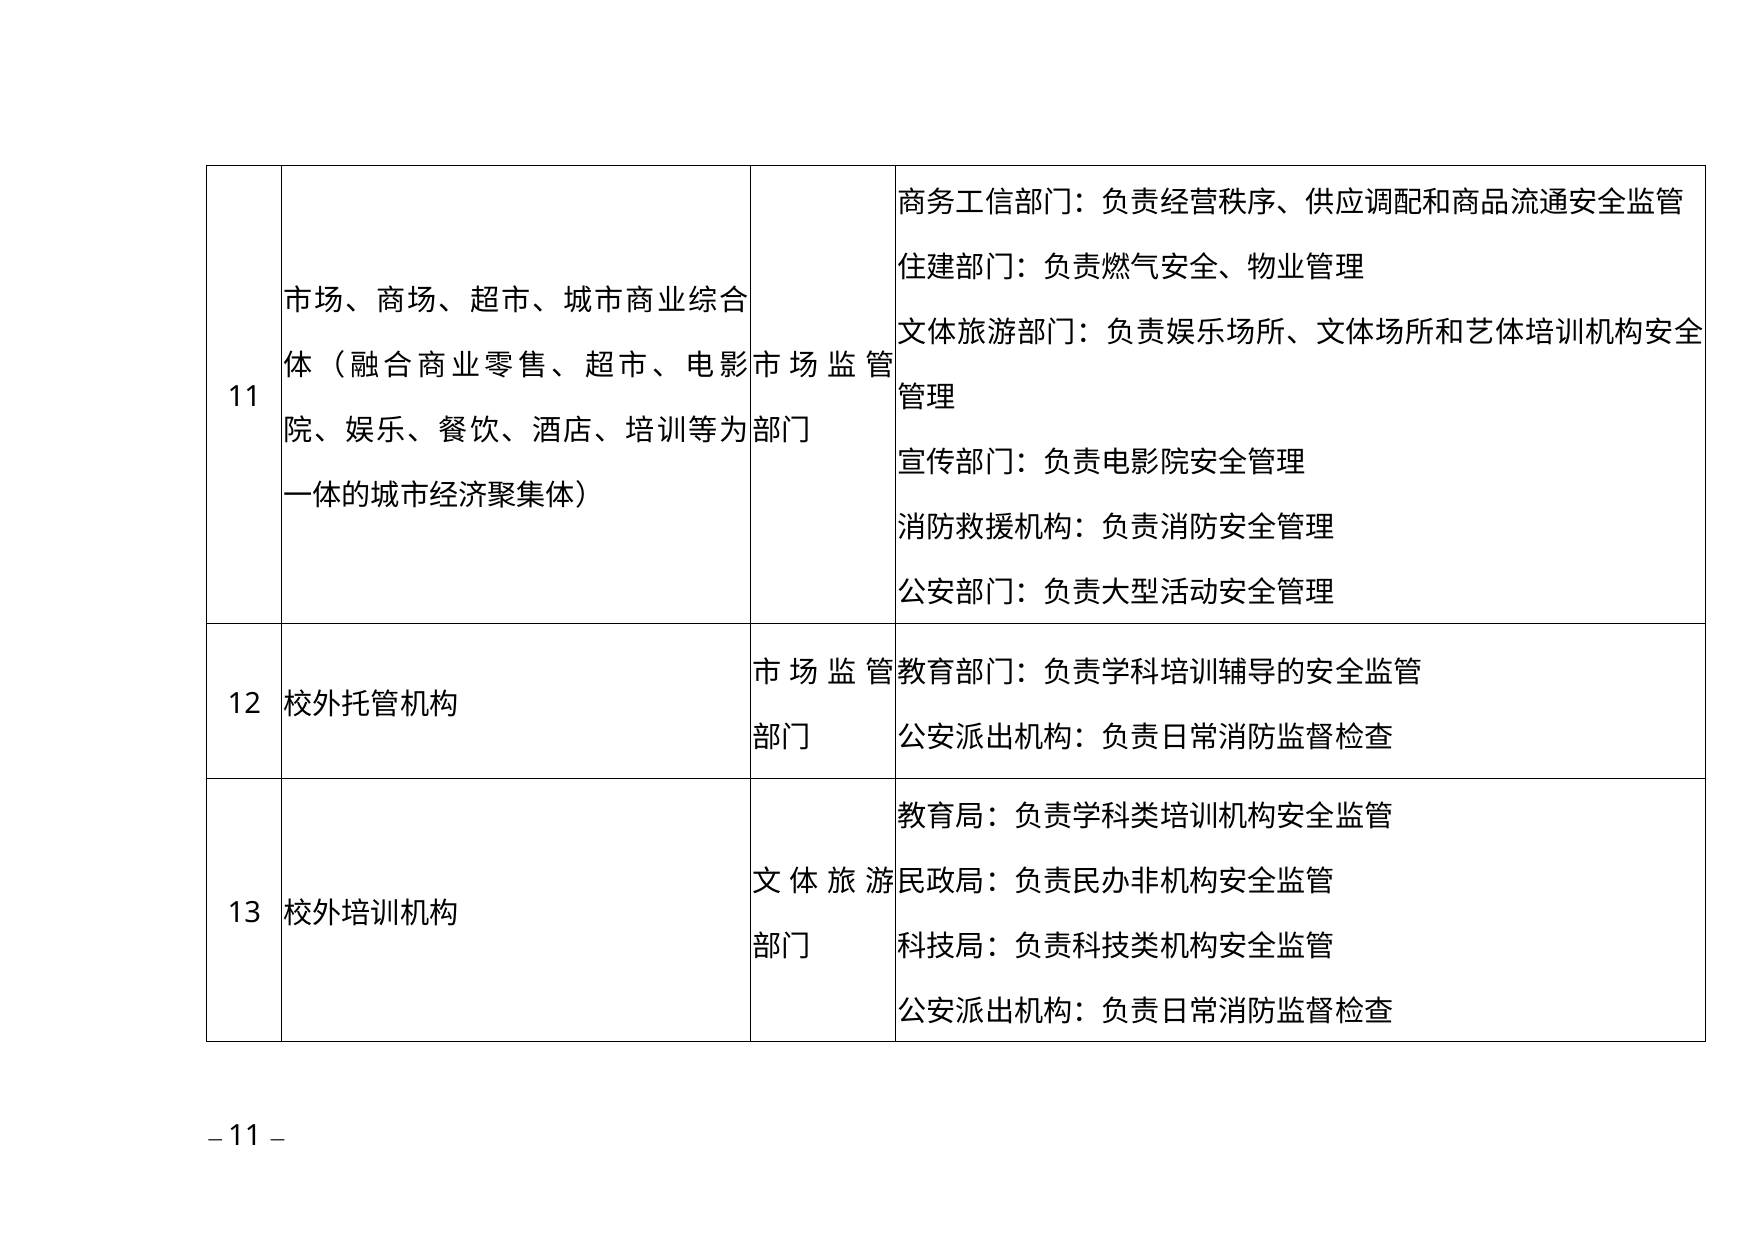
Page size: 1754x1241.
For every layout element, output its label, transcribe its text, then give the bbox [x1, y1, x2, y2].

table_cell 12 [207, 624, 281, 778]
table_cell 校外托管机构 [282, 624, 750, 778]
table_cell 11 [207, 166, 281, 623]
table_cell 市场、商场、超市、城市商业综合体（融合商业零售、超市、电影院、娱乐、餐饮、酒店、培训等为一体的城市经济聚集体） [282, 166, 750, 623]
table_cell 文体旅游部门 [751, 779, 895, 1041]
table_cell 市场监管部门 [751, 166, 895, 623]
table_cell 教育部门：负责学科培训辅导的安全监管 公安派出机构：负责日常消防监督检查 [896, 624, 1705, 778]
table_cell 校外培训机构 [282, 779, 750, 1041]
table_cell 教育局：负责学科类培训机构安全监管 民政局：负责民办非机构安全监管 科技局：负责科技类机构安全监管 公安派出机构：负责日常消防监督检查 [896, 779, 1705, 1041]
table_cell 13 [207, 779, 281, 1041]
table_cell 商务工信部门：负责经营秩序、供应调配和商品流通安全监管 住建部门：负责燃气安全、物业管理 文体旅游部门：负责娱乐场所、文体场所和艺体培训机构安全管理 宣传部门：负责电影院安全管理 消防救援机构：负责消防安全管理 公安部门：负责大型活动安全管理 [896, 166, 1705, 623]
table_cell 市场监管部门 [751, 624, 895, 778]
